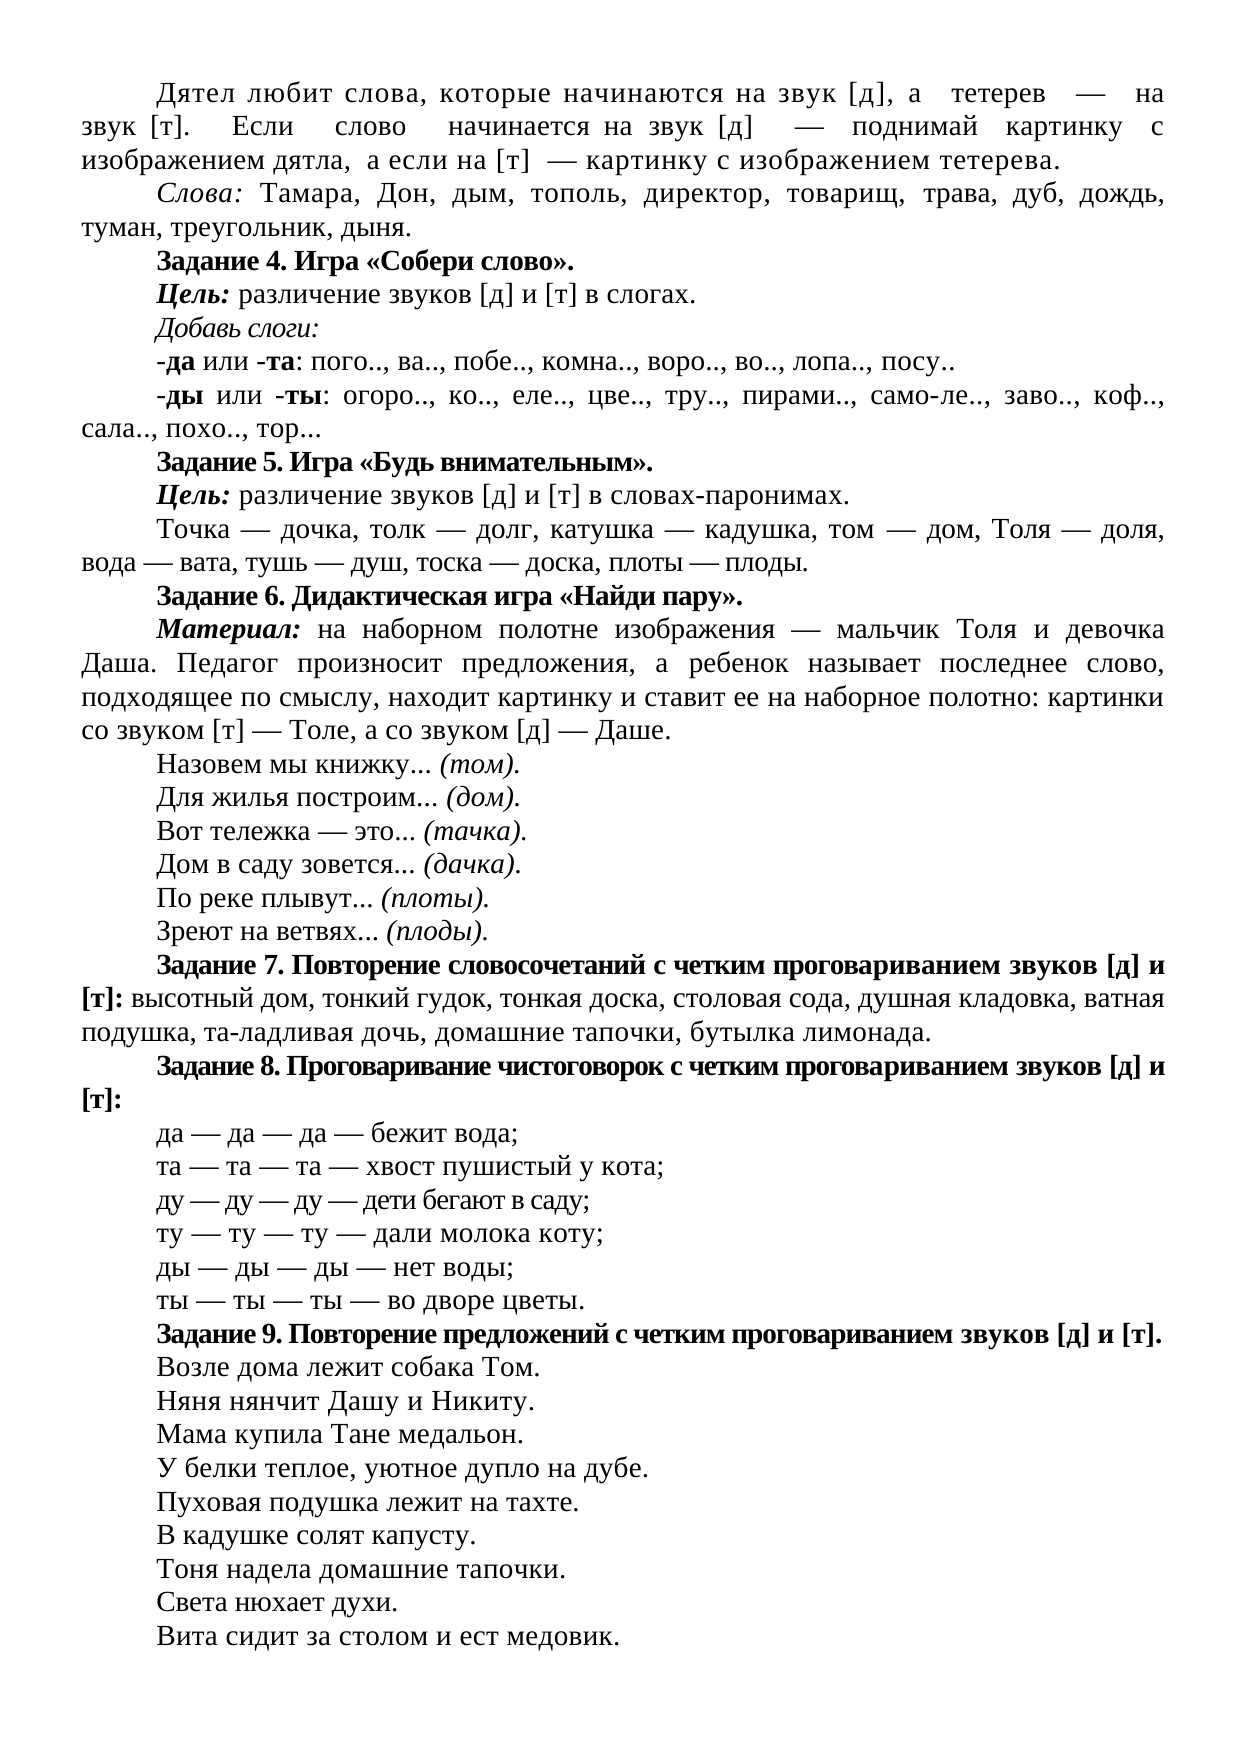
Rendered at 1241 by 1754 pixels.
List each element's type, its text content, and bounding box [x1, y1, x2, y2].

text Вот тележка — это... (тачка). [81, 813, 1165, 846]
text Для жилья построим... (дом). [81, 779, 1165, 813]
text Слова: Тамара, Дон, дым, тополь, директор, товарищ, трава, дуб, дождь, туман, треугольник, дыня. [81, 176, 1165, 243]
text Задание 8. Проговаривание чистоговорок с четким проговариванием звуков [д] и [т]: [81, 1048, 1165, 1115]
text Зреют на ветвях... (плоды). [81, 913, 1165, 947]
text ды — ды — ды — нет воды; [81, 1249, 1165, 1282]
text Няня нянчит Дашу и Никиту. [81, 1383, 1165, 1417]
text У белки теплое, уютное дупло на дубе. [81, 1450, 1165, 1484]
text Мама купила Тане медальон. [81, 1417, 1165, 1450]
text Света нюхает духи. [81, 1584, 1165, 1618]
text Тоня надела домашние тапочки. [81, 1551, 1165, 1584]
text Цель: различение звуков [д] и [т] в словах-паронимах. [81, 477, 1165, 511]
text Задание 9. Повторение предложений с четким проговариванием звуков [д] и [т]. [81, 1316, 1165, 1349]
text ду — ду — ду — дети бегают в саду; [81, 1182, 1165, 1215]
text Возле дома лежит собака Том. [81, 1349, 1165, 1383]
text да — да — да — бежит вода; [81, 1115, 1165, 1148]
text Назовем мы книжку... (том). [81, 746, 1165, 779]
text Добавь слоги: [81, 310, 1165, 343]
text Цель: различение звуков [д] и [т] в слогах. [81, 276, 1165, 310]
text Точка — дочка, толк — долг, катушка — кадушка, том — дом, Толя — доля, вода — вата, тушь — душ, тоска — доска, плоты — плоды. [81, 511, 1165, 578]
text та — та — та — хвост пушистый у кота; [81, 1148, 1165, 1182]
text -да или -та: пого.., ва.., побе.., комна.., воро.., во.., лопа.., посу.. [81, 343, 1165, 377]
text Задание 6. Дидактическая игра «Найди пару». [81, 578, 1165, 612]
text Задание 4. Игра «Собери слово». [81, 243, 1165, 276]
text Вита сидит за столом и ест медовик. [81, 1618, 1165, 1651]
text Задание 5. Игра «Будь внимательным». [81, 444, 1165, 477]
text ты — ты — ты — во дворе цветы. [81, 1282, 1165, 1316]
text Задание 7. Повторение словосочетаний с четким проговариванием звуков [д] и [т]: высотный дом, тонкий гудок, тонкая доска, столовая сода, душная кладовка, ватная подушка, та-ладливая дочь, домашние тапочки, бутылка лимонада. [81, 947, 1165, 1048]
text Материал: на наборном полотне изображения — мальчик Толя и девочка Даша. Педагог произносит предложения, а ребенок называет последнее слово, подходящее по смыслу, находит картинку и ставит ее на наборное полотно: картинки со звуком [т] — Толе, а со звуком [д] — Даше. [81, 612, 1165, 746]
text По реке плывут... (плоты). [81, 880, 1165, 913]
text ту — ту — ту — дали молока коту; [81, 1215, 1165, 1249]
text В кадушке солят капусту. [81, 1517, 1165, 1551]
text -ды или -ты: огоро.., ко.., еле.., цве.., тру.., пирами.., само-ле.., заво.., коф.., сала.., похо.., тор... [81, 377, 1165, 444]
text Пуховая подушка лежит на тахте. [81, 1484, 1165, 1517]
text Дом в саду зовется... (дачка). [81, 846, 1165, 880]
text Дятел любит слова, которые начинаются на звук [д], а тетерев — на звук [т]. Если слово начинается на звук [д] — поднимай картинку с изображением дятла, а если на [т] — картинку с изображением тетерева. [81, 75, 1165, 176]
